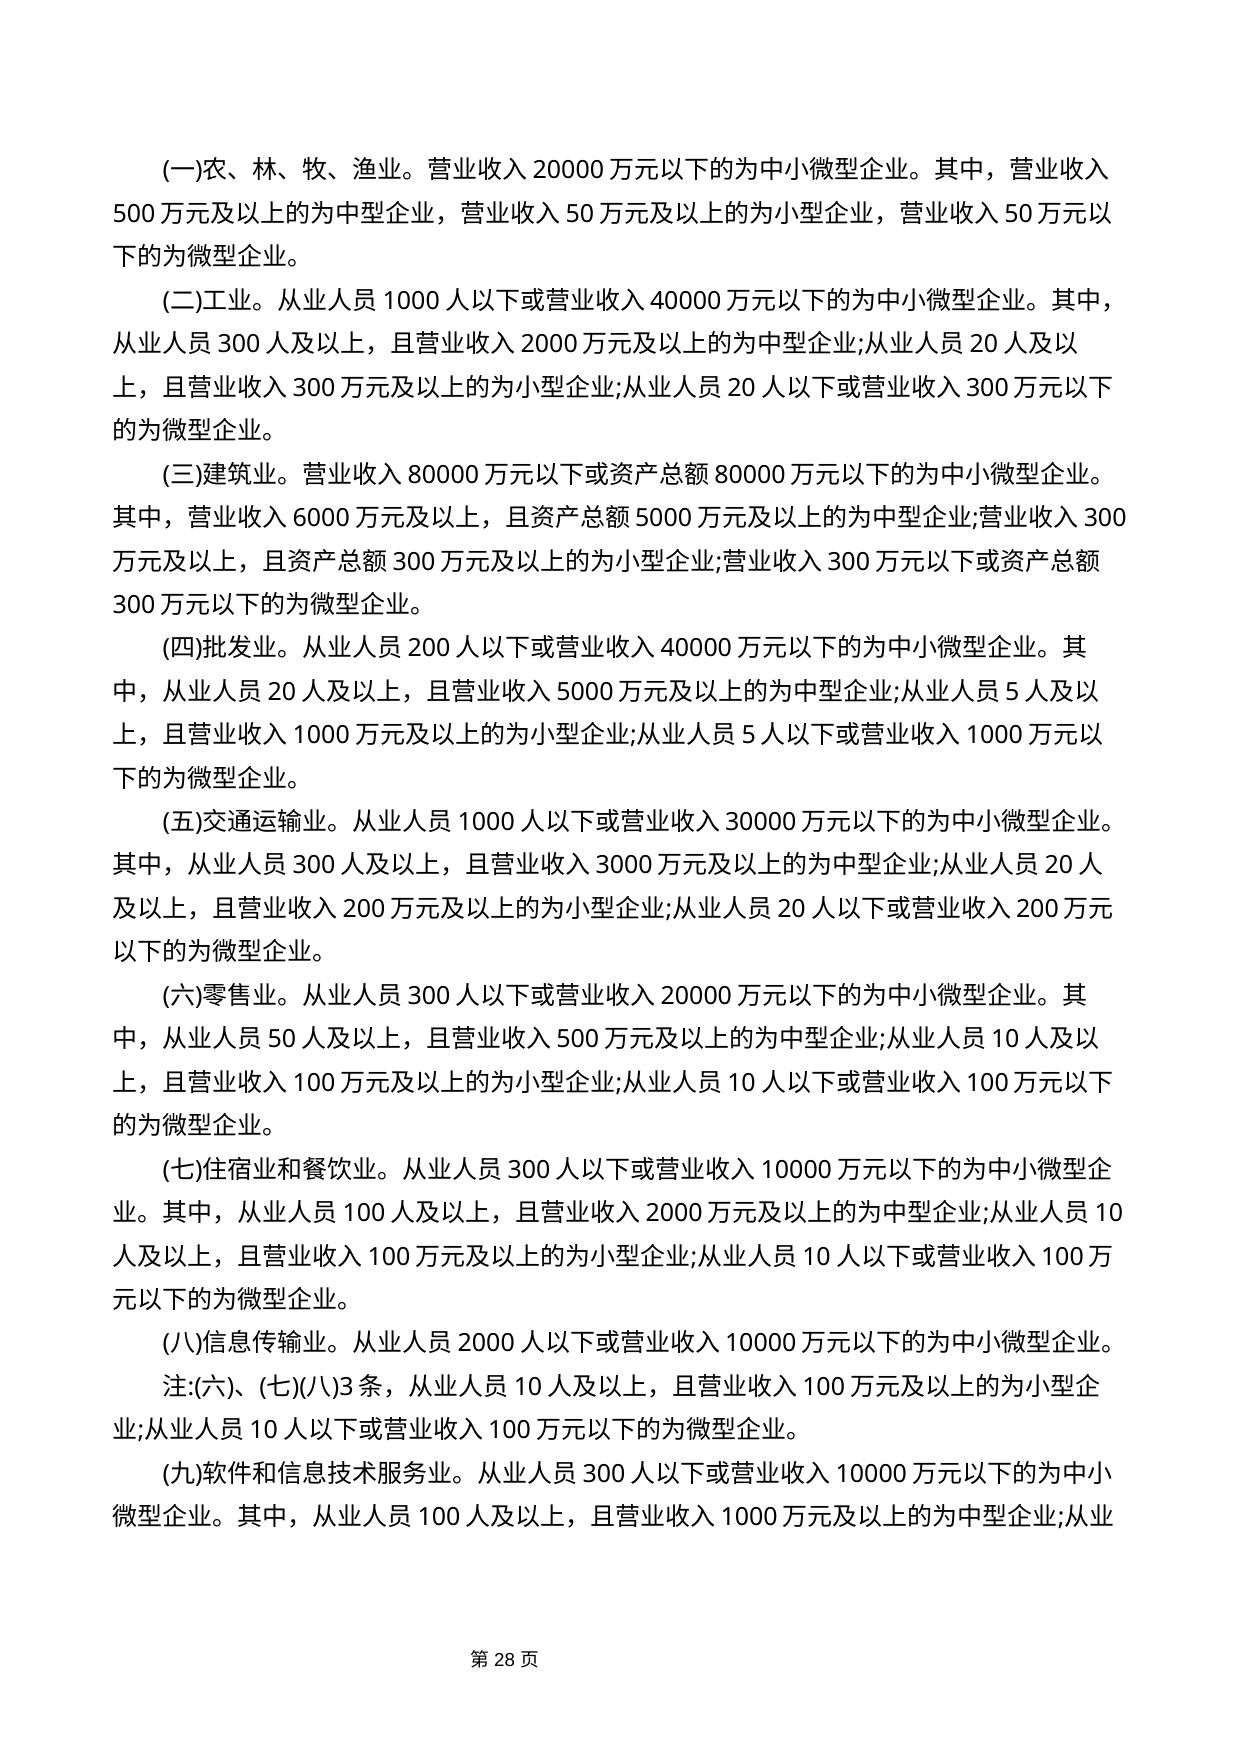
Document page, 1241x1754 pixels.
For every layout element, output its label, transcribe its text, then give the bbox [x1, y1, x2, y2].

text (二)工业。从业人员1000人以下或营业收入40000万元以下的为中小微型企业。其中，从业人员300人及以上，且营业收入2000万元及以上的为中型企业;从业人员20人及以上，且营业收入300万元及以上的为小型企业;从业人员20人以下或营业收入300万元以下的为微型企业。 [112, 280, 1128, 447]
text (六)零售业。从业人员300人以下或营业收入20000万元以下的为中小微型企业。其中，从业人员50人及以上，且营业收入500万元及以上的为中型企业;从业人员10人及以上，且营业收入100万元及以上的为小型企业;从业人员10人以下或营业收入100万元以下的为微型企业。 [112, 975, 1128, 1142]
text (七)住宿业和餐饮业。从业人员300人以下或营业收入10000万元以下的为中小微型企业。其中，从业人员100人及以上，且营业收入2000万元及以上的为中型企业;从业人员10人及以上，且营业收入100万元及以上的为小型企业;从业人员10人以下或营业收入100万元以下的为微型企业。 [112, 1149, 1128, 1316]
text (三)建筑业。营业收入80000万元以下或资产总额80000万元以下的为中小微型企业。其中，营业收入6000万元及以上，且资产总额5000万元及以上的为中型企业;营业收入300万元及以上，且资产总额300万元及以上的为小型企业;营业收入300万元以下或资产总额300万元以下的为微型企业。 [112, 454, 1128, 621]
text (五)交通运输业。从业人员1000人以下或营业收入30000万元以下的为中小微型企业。其中，从业人员300人及以上，且营业收入3000万元及以上的为中型企业;从业人员20人及以上，且营业收入200万元及以上的为小型企业;从业人员20人以下或营业收入200万元以下的为微型企业。 [112, 802, 1128, 968]
text (一)农、林、牧、渔业。营业收入20000万元以下的为中小微型企业。其中，营业收入500万元及以上的为中型企业，营业收入50万元及以上的为小型企业，营业收入50万元以下的为微型企业。 [112, 150, 1128, 273]
text 注:(六)、(七)(八)3条，从业人员10人及以上，且营业收入100万元及以上的为小型企业;从业人员10人以下或营业收入100万元以下的为微型企业。 [112, 1366, 1128, 1446]
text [112, 1453, 1128, 1533]
text (四)批发业。从业人员200人以下或营业收入40000万元以下的为中小微型企业。其中，从业人员20人及以上，且营业收入5000万元及以上的为中型企业;从业人员5人及以上，且营业收入1000万元及以上的为小型企业;从业人员5人以下或营业收入1000万元以下的为微型企业。 [112, 628, 1128, 794]
